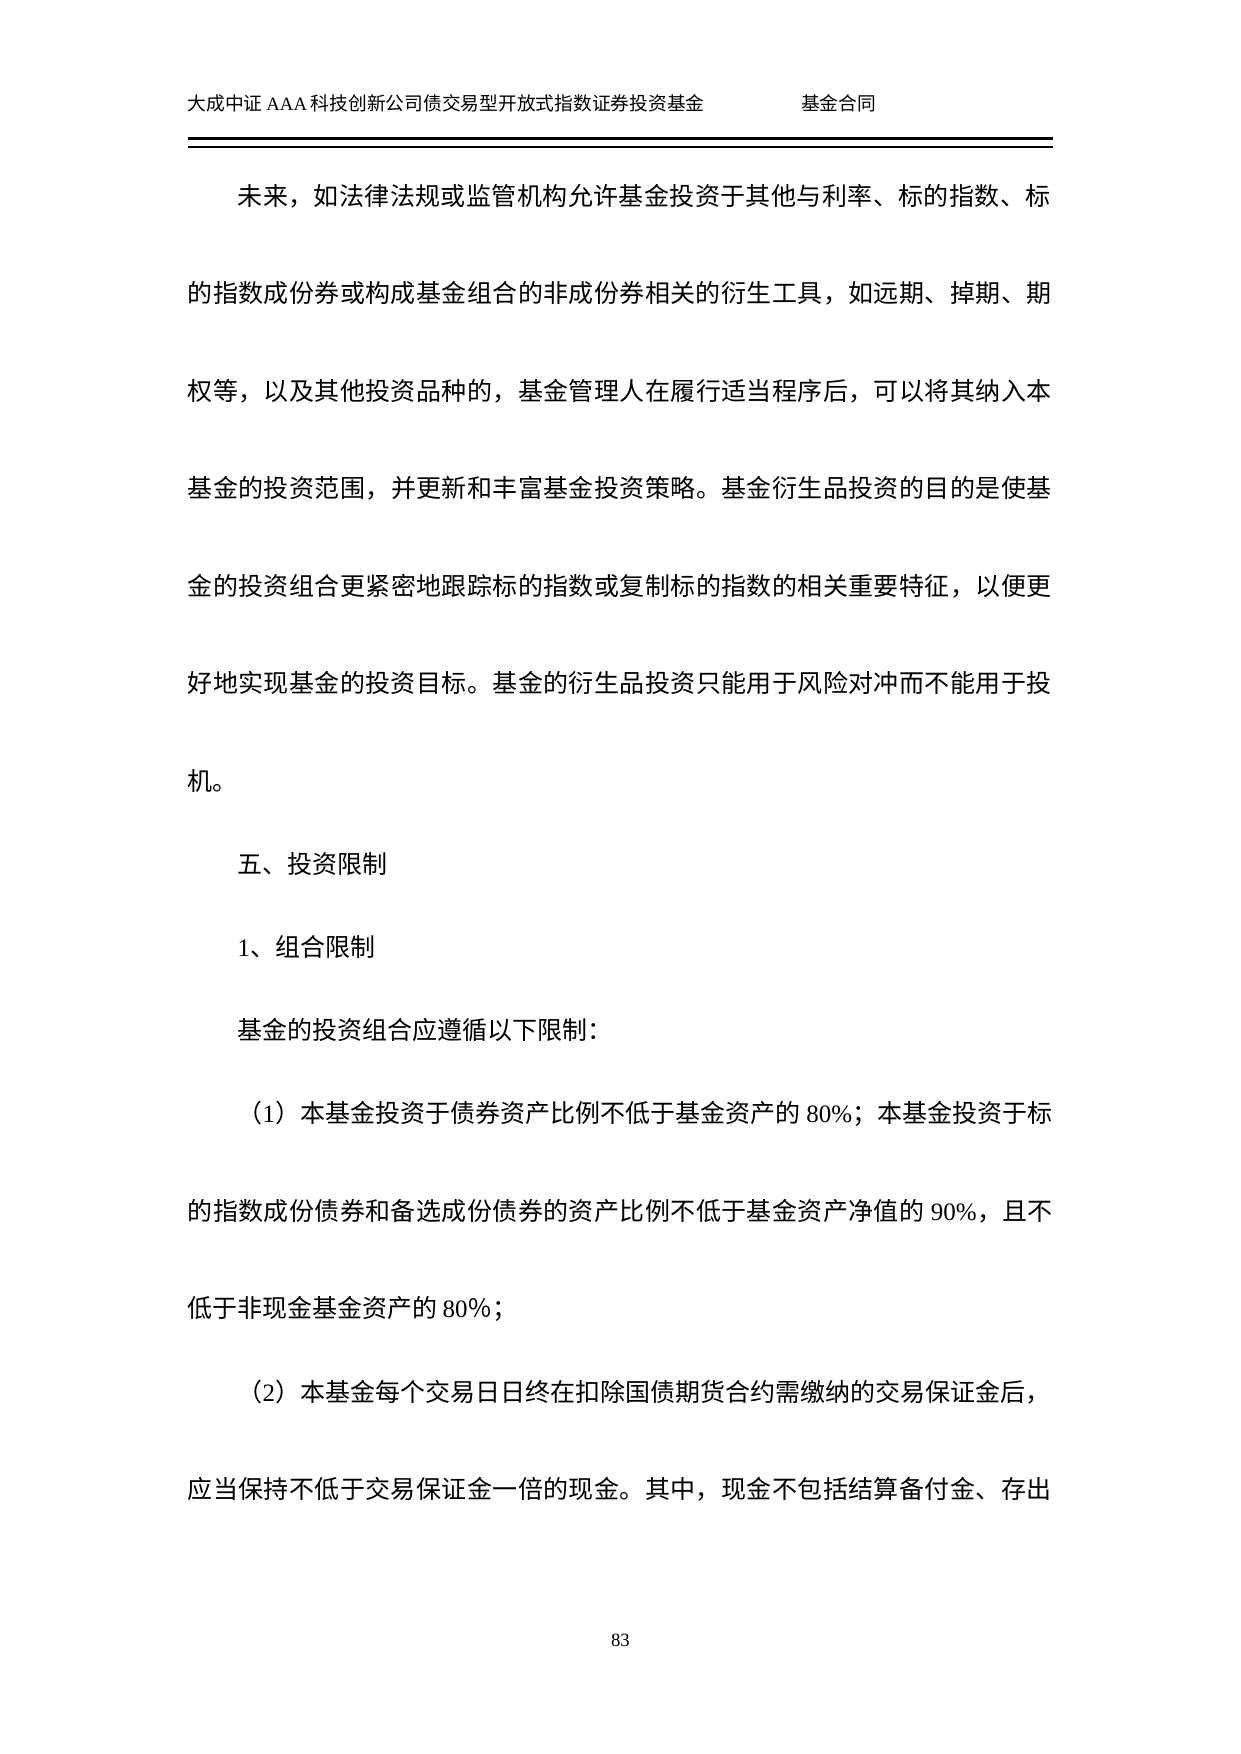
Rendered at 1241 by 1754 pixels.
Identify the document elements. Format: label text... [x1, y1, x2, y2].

text 1、组合限制 [187, 913, 1053, 978]
text （1）本基金投资于债券资产比例不低于基金资产的80%；本基金投资于标的指数成份债券和备选成份债券的资产比例不低于基金资产净值的90%，且不低于非现金基金资产的80％； [187, 1079, 1053, 1339]
text 五、投资限制 [187, 830, 1053, 895]
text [187, 1358, 1053, 1520]
text 基金的投资组合应遵循以下限制： [187, 996, 1053, 1061]
text 未来，如法律法规或监管机构允许基金投资于其他与利率、标的指数、标的指数成份券或构成基金组合的非成份券相关的衍生工具，如远期、掉期、期权等，以及其他投资品种的，基金管理人在履行适当程序后，可以将其纳入本基金的投资范围，并更新和丰富基金投资策略。基金衍生品投资的目的是使基金的投资组合更紧密地跟踪标的指数或复制标的指数的相关重要特征，以便更好地实现基金的投资目标。基金的衍生品投资只能用于风险对冲而不能用于投机。 [187, 162, 1053, 812]
